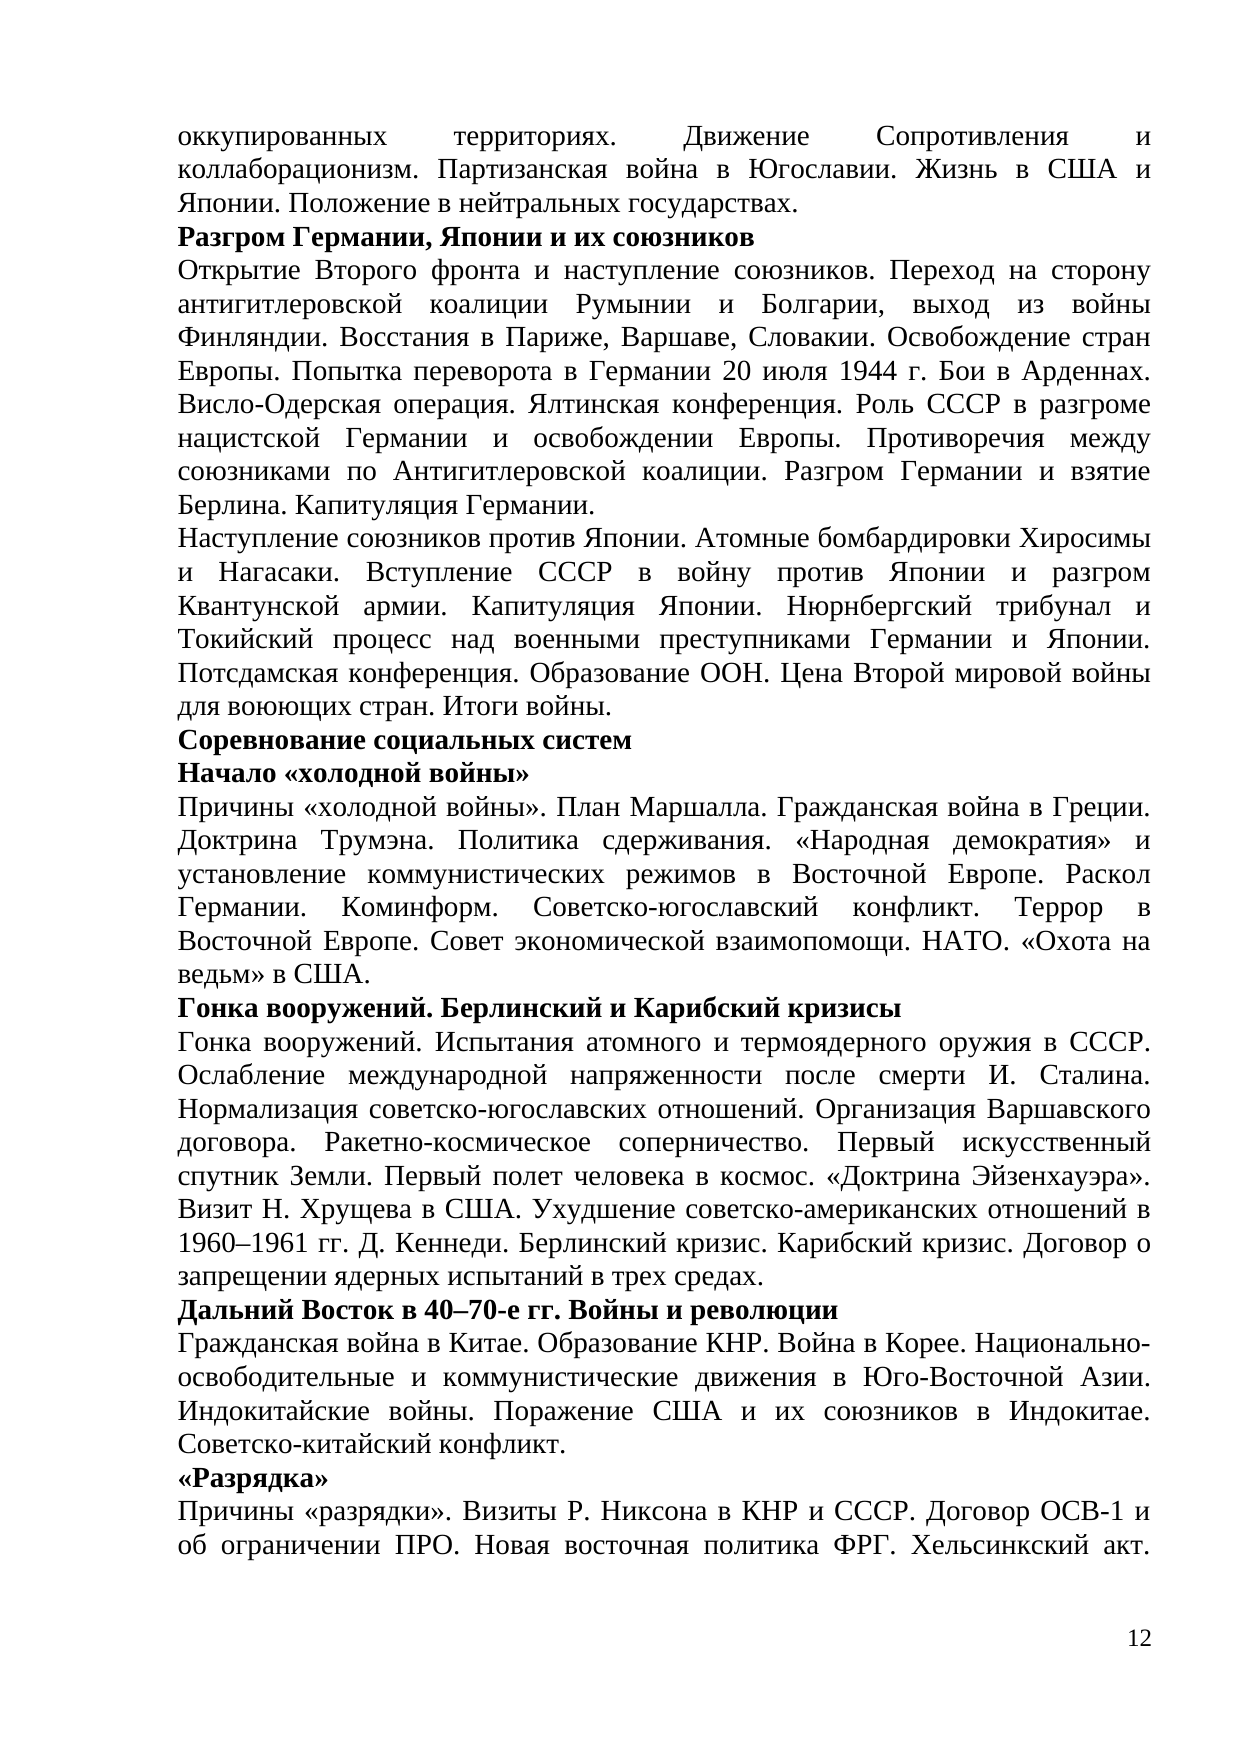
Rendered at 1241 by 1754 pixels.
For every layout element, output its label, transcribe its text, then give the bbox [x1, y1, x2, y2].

text Гонка вооружений. Берлинский и Карибский кризисы [177, 990, 1152, 1024]
text Причины «холодной войны». План Маршалла. Гражданская война в Греции. Доктрина Трумэна. Политика сдерживания. «Народная демократия» и установление коммунистических режимов в Восточной Европе. Раскол Германии. Коминформ. Советско-югославский конфликт. Террор в Восточной Европе. Совет экономической взаимопомощи. НАТО. «Охота на ведьм» в США. [177, 789, 1152, 990]
text Гражданская война в Китае. Образование КНР. Война в Корее. Национально-освободительные и коммунистические движения в Юго-Восточной Азии. Индокитайские войны. Поражение США и их союзников в Индокитае. Советско-китайский конфликт. [177, 1326, 1152, 1460]
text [177, 118, 1152, 219]
text Наступление союзников против Японии. Атомные бомбардировки Хиросимы и Нагасаки. Вступление СССР в войну против Японии и разгром Квантунской армии. Капитуляция Японии. Нюрнбергский трибунал и Токийский процесс над военными преступниками Германии и Японии. Потсдамская конференция. Образование ООН. Цена Второй мировой войны для воюющих стран. Итоги войны. [177, 521, 1152, 722]
text Дальний Восток в 40–70-е гг. Войны и революции [177, 1292, 1152, 1326]
text Гонка вооружений. Испытания атомного и термоядерного оружия в СССР. Ослабление международной напряженности после смерти И. Сталина. Нормализация советско-югославских отношений. Организация Варшавского договора. Ракетно-космическое соперничество. Первый искусственный спутник Земли. Первый полет человека в космос. «Доктрина Эйзенхауэра». Визит Н. Хрущева в США. Ухудшение советско-американских отношений в 1960–1961 гг. Д. Кеннеди. Берлинский кризис. Карибский кризис. Договор о запрещении ядерных испытаний в трех средах. [177, 1024, 1152, 1292]
text Открытие Второго фронта и наступление союзников. Переход на сторону антигитлеровской коалиции Румынии и Болгарии, выход из войны Финляндии. Восстания в Париже, Варшаве, Словакии. Освобождение стран Европы. Попытка переворота в Германии 20 июля 1944 г. Бои в Арденнах. Висло-Одерская операция. Ялтинская конференция. Роль СССР в разгроме нацистской Германии и освобождении Европы. Противоречия между союзниками по Антигитлеровской коалиции. Разгром Германии и взятие Берлина. Капитуляция Германии. [177, 252, 1152, 521]
text «Разрядка» [177, 1460, 1152, 1493]
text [177, 1493, 1152, 1560]
text Соревнование социальных систем [177, 722, 1152, 755]
text Разгром Германии, Японии и их союзников [177, 219, 1152, 252]
text Начало «холодной войны» [177, 755, 1152, 789]
